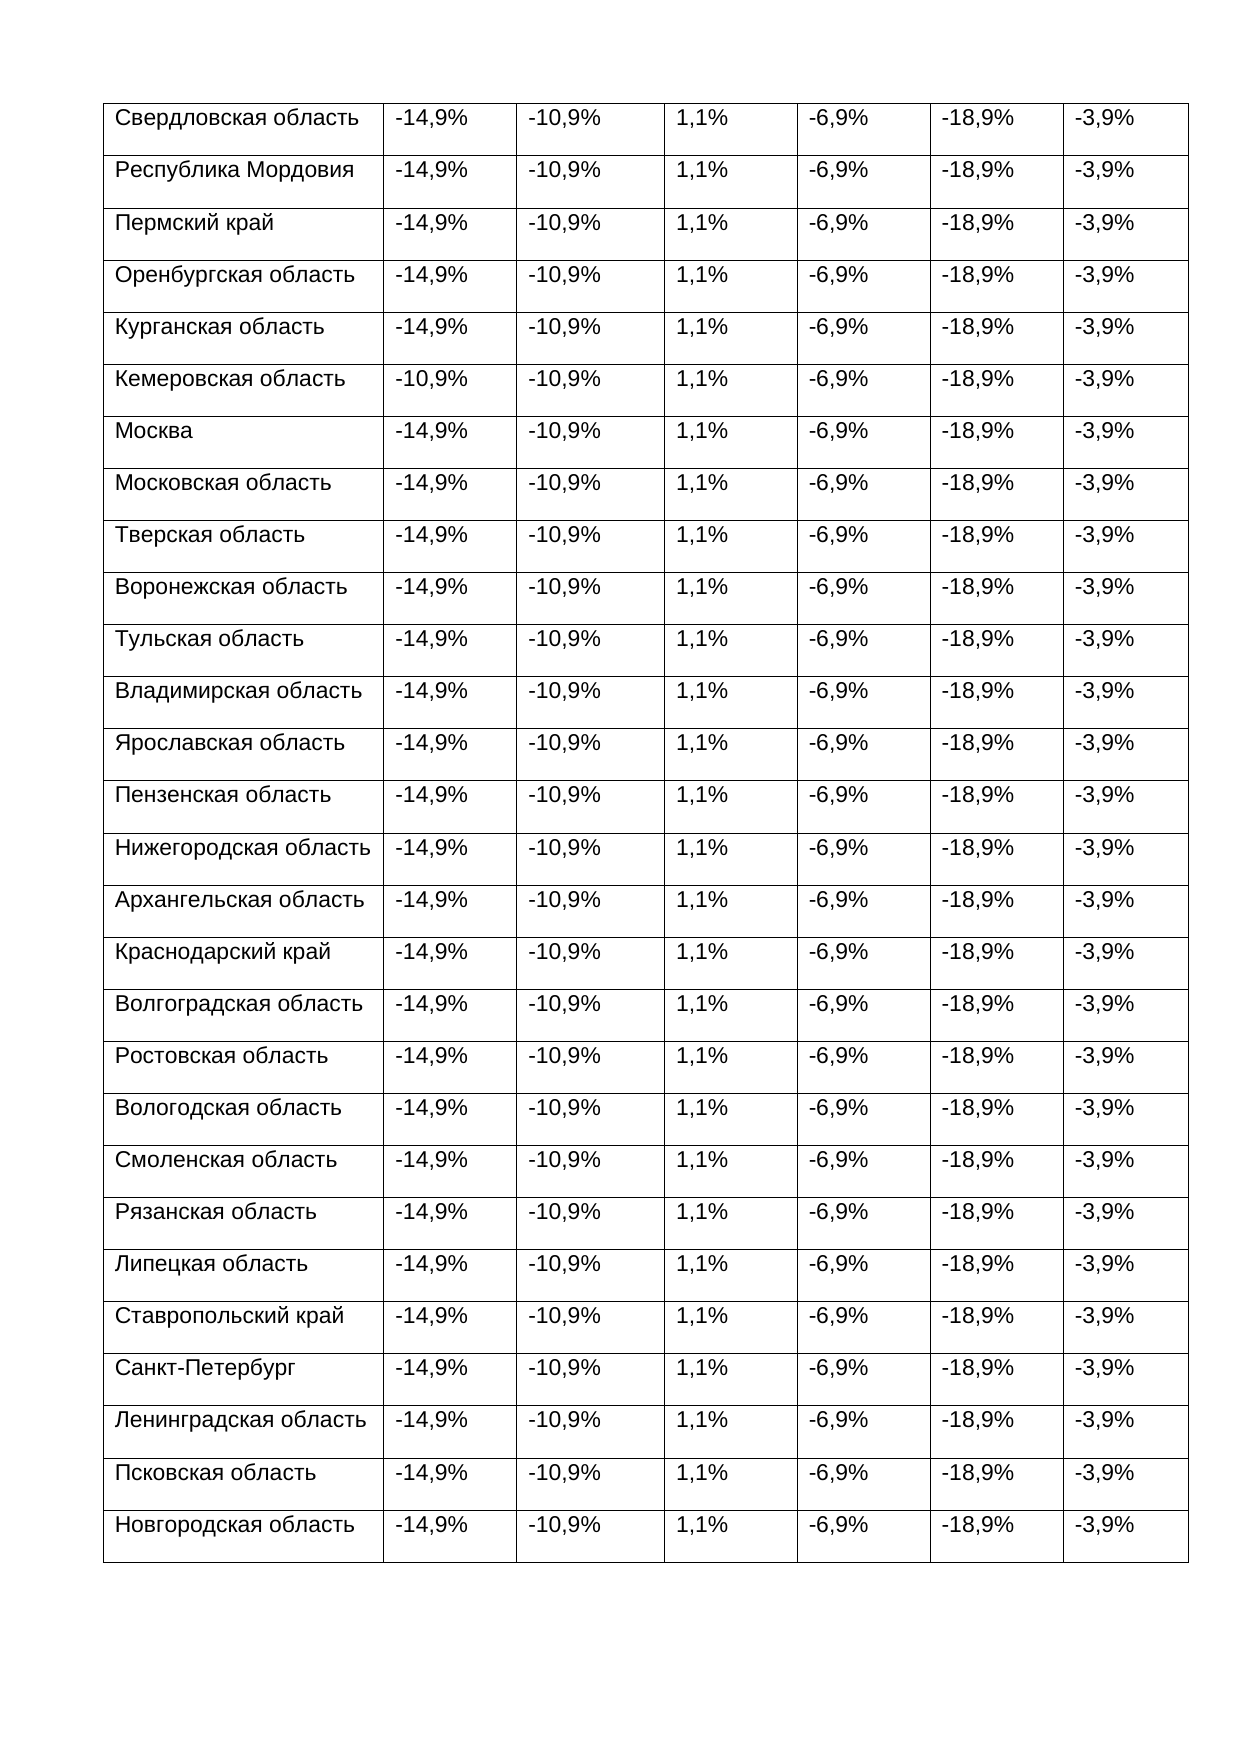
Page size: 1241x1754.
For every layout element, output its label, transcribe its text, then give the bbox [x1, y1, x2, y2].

table_cell -6,9% [798, 104, 930, 155]
table_cell -14,9% [384, 938, 516, 989]
table_cell -14,9% [384, 625, 516, 676]
table_cell Новгородская область [104, 1511, 383, 1562]
table_cell -3,9% [1064, 261, 1188, 312]
table_cell -3,9% [1064, 365, 1188, 416]
table_cell -6,9% [798, 417, 930, 468]
table_cell -10,9% [517, 1198, 664, 1249]
table_cell -18,9% [931, 1198, 1063, 1249]
table_cell -3,9% [1064, 834, 1188, 884]
table_cell -10,9% [517, 781, 664, 832]
table_cell -18,9% [931, 1354, 1063, 1405]
table_cell Липецкая область [104, 1250, 383, 1301]
table_cell -6,9% [798, 886, 930, 937]
table_cell -10,9% [517, 1354, 664, 1405]
table_cell Рязанская область [104, 1198, 383, 1249]
table_cell 1,1% [665, 886, 797, 937]
table_cell -6,9% [798, 469, 930, 520]
table_cell Волгоградская область [104, 990, 383, 1041]
table_cell -3,9% [1064, 104, 1188, 155]
table_cell -6,9% [798, 677, 930, 728]
table_cell -14,9% [384, 990, 516, 1041]
table_cell -18,9% [931, 1406, 1063, 1457]
table_cell -10,9% [517, 104, 664, 155]
table_cell 1,1% [665, 365, 797, 416]
table_cell 1,1% [665, 104, 797, 155]
table_cell Псковская область [104, 1459, 383, 1509]
table_cell -14,9% [384, 417, 516, 468]
table_cell -14,9% [384, 781, 516, 832]
table_cell -6,9% [798, 573, 930, 624]
table_cell -3,9% [1064, 729, 1188, 780]
table_cell -3,9% [1064, 1302, 1188, 1353]
table_cell -14,9% [384, 156, 516, 207]
table_cell -6,9% [798, 1198, 930, 1249]
table_cell -18,9% [931, 990, 1063, 1041]
table_cell -6,9% [798, 209, 930, 259]
table_cell Воронежская область [104, 573, 383, 624]
table_cell -10,9% [517, 313, 664, 364]
table_cell -3,9% [1064, 1198, 1188, 1249]
table_cell -18,9% [931, 261, 1063, 312]
table_cell -6,9% [798, 1042, 930, 1093]
table_cell -6,9% [798, 938, 930, 989]
table_cell 1,1% [665, 521, 797, 572]
table_cell -14,9% [384, 1406, 516, 1457]
table_cell -3,9% [1064, 625, 1188, 676]
table_cell -6,9% [798, 834, 930, 884]
table_cell -18,9% [931, 156, 1063, 207]
table_cell -10,9% [517, 521, 664, 572]
table_cell 1,1% [665, 1094, 797, 1145]
table_cell -6,9% [798, 1406, 930, 1457]
table_cell -14,9% [384, 209, 516, 259]
table_cell -10,9% [517, 677, 664, 728]
table_cell -18,9% [931, 469, 1063, 520]
table_cell Ярославская область [104, 729, 383, 780]
table_cell Курганская область [104, 313, 383, 364]
table_cell -14,9% [384, 261, 516, 312]
table_cell -14,9% [384, 886, 516, 937]
table_cell -18,9% [931, 781, 1063, 832]
table_cell -10,9% [517, 365, 664, 416]
table_cell Оренбургская область [104, 261, 383, 312]
table_cell -10,9% [517, 938, 664, 989]
table_cell -3,9% [1064, 1406, 1188, 1457]
table_cell Московская область [104, 469, 383, 520]
table_cell -10,9% [517, 1094, 664, 1145]
table_cell 1,1% [665, 938, 797, 989]
table_cell 1,1% [665, 781, 797, 832]
table_cell -10,9% [517, 261, 664, 312]
table_cell -6,9% [798, 990, 930, 1041]
table_cell Ленинградская область [104, 1406, 383, 1457]
table_cell -18,9% [931, 365, 1063, 416]
table_cell -3,9% [1064, 1354, 1188, 1405]
table_cell -18,9% [931, 1250, 1063, 1301]
table_cell -6,9% [798, 781, 930, 832]
table_cell -3,9% [1064, 573, 1188, 624]
table_cell 1,1% [665, 1511, 797, 1562]
table_cell 1,1% [665, 625, 797, 676]
table_cell -10,9% [517, 1511, 664, 1562]
table_cell -6,9% [798, 1302, 930, 1353]
table_cell -6,9% [798, 1511, 930, 1562]
table_cell -6,9% [798, 1146, 930, 1197]
table_cell -14,9% [384, 573, 516, 624]
table_cell -18,9% [931, 1459, 1063, 1509]
table_cell -14,9% [384, 729, 516, 780]
table_cell -18,9% [931, 1511, 1063, 1562]
table_cell Пермский край [104, 209, 383, 259]
table_cell 1,1% [665, 1406, 797, 1457]
table_cell Пензенская область [104, 781, 383, 832]
table_cell -18,9% [931, 209, 1063, 259]
table_cell -3,9% [1064, 209, 1188, 259]
table_cell -14,9% [384, 1354, 516, 1405]
table_cell -18,9% [931, 573, 1063, 624]
table_cell 1,1% [665, 1198, 797, 1249]
table_cell -3,9% [1064, 938, 1188, 989]
table_cell 1,1% [665, 209, 797, 259]
table_cell -3,9% [1064, 1250, 1188, 1301]
table_cell -3,9% [1064, 677, 1188, 728]
table_cell -10,9% [517, 886, 664, 937]
table_cell -10,9% [517, 1459, 664, 1509]
table_cell -18,9% [931, 834, 1063, 884]
table_cell -10,9% [517, 209, 664, 259]
table_cell -6,9% [798, 1094, 930, 1145]
table_cell 1,1% [665, 1042, 797, 1093]
table_cell Тверская область [104, 521, 383, 572]
table_cell Владимирская область [104, 677, 383, 728]
table_cell -6,9% [798, 365, 930, 416]
table_cell -10,9% [517, 729, 664, 780]
table_cell -18,9% [931, 1146, 1063, 1197]
table_cell Санкт-Петербург [104, 1354, 383, 1405]
table_cell -10,9% [517, 990, 664, 1041]
table_cell -18,9% [931, 886, 1063, 937]
table_cell -10,9% [384, 365, 516, 416]
table_cell -6,9% [798, 625, 930, 676]
table_cell -14,9% [384, 1094, 516, 1145]
table_cell Ставропольский край [104, 1302, 383, 1353]
table_cell -3,9% [1064, 313, 1188, 364]
table_cell -18,9% [931, 729, 1063, 780]
table_cell -18,9% [931, 938, 1063, 989]
table_cell 1,1% [665, 1354, 797, 1405]
table_cell 1,1% [665, 1459, 797, 1509]
table_cell Республика Мордовия [104, 156, 383, 207]
table_cell -14,9% [384, 1250, 516, 1301]
table_cell -14,9% [384, 313, 516, 364]
table_cell Архангельская область [104, 886, 383, 937]
table_cell -6,9% [798, 521, 930, 572]
table_cell -6,9% [798, 156, 930, 207]
table_cell -3,9% [1064, 521, 1188, 572]
table_cell 1,1% [665, 156, 797, 207]
table_cell -6,9% [798, 1354, 930, 1405]
table_cell -10,9% [517, 573, 664, 624]
table_cell Тульская область [104, 625, 383, 676]
table_cell -10,9% [517, 469, 664, 520]
table_cell -6,9% [798, 1250, 930, 1301]
table_cell -3,9% [1064, 886, 1188, 937]
table_cell -3,9% [1064, 156, 1188, 207]
table_cell -10,9% [517, 1406, 664, 1457]
table_cell -10,9% [517, 417, 664, 468]
table_cell -18,9% [931, 625, 1063, 676]
table_cell Краснодарский край [104, 938, 383, 989]
table_cell -6,9% [798, 729, 930, 780]
table_cell -18,9% [931, 104, 1063, 155]
table_cell -14,9% [384, 834, 516, 884]
table_cell Вологодская область [104, 1094, 383, 1145]
table_cell -10,9% [517, 1250, 664, 1301]
table_cell 1,1% [665, 469, 797, 520]
table_cell -18,9% [931, 1042, 1063, 1093]
table_cell -3,9% [1064, 417, 1188, 468]
table_cell 1,1% [665, 834, 797, 884]
table_cell -6,9% [798, 313, 930, 364]
table_cell -14,9% [384, 677, 516, 728]
table_cell -14,9% [384, 521, 516, 572]
table_cell -3,9% [1064, 1511, 1188, 1562]
table_cell -14,9% [384, 1042, 516, 1093]
table_cell Смоленская область [104, 1146, 383, 1197]
table_cell -14,9% [384, 1302, 516, 1353]
table_cell 1,1% [665, 1302, 797, 1353]
table_cell -14,9% [384, 1146, 516, 1197]
table_cell 1,1% [665, 313, 797, 364]
table_cell -10,9% [517, 1302, 664, 1353]
table_cell Кемеровская область [104, 365, 383, 416]
table_cell -10,9% [517, 834, 664, 884]
table_cell -3,9% [1064, 1042, 1188, 1093]
table_cell -14,9% [384, 469, 516, 520]
table_cell -6,9% [798, 261, 930, 312]
table_cell Ростовская область [104, 1042, 383, 1093]
table_cell -6,9% [798, 1459, 930, 1509]
table_cell -14,9% [384, 1198, 516, 1249]
table_cell -3,9% [1064, 781, 1188, 832]
table_cell -14,9% [384, 1511, 516, 1562]
table_cell -18,9% [931, 521, 1063, 572]
table_cell -18,9% [931, 1302, 1063, 1353]
table_cell Свердловская область [104, 104, 383, 155]
table_cell -3,9% [1064, 1459, 1188, 1509]
table_cell -18,9% [931, 313, 1063, 364]
table_cell 1,1% [665, 677, 797, 728]
table_cell Москва [104, 417, 383, 468]
table_cell -3,9% [1064, 1146, 1188, 1197]
table_cell -10,9% [517, 1042, 664, 1093]
table_cell 1,1% [665, 1250, 797, 1301]
table_cell -18,9% [931, 417, 1063, 468]
table_cell 1,1% [665, 417, 797, 468]
table_cell 1,1% [665, 1146, 797, 1197]
table_cell 1,1% [665, 990, 797, 1041]
table_cell Нижегородская область [104, 834, 383, 884]
table_cell -18,9% [931, 1094, 1063, 1145]
table_cell -18,9% [931, 677, 1063, 728]
table_cell 1,1% [665, 261, 797, 312]
table_cell -3,9% [1064, 990, 1188, 1041]
table_cell -10,9% [517, 625, 664, 676]
table_cell -14,9% [384, 1459, 516, 1509]
table_cell -3,9% [1064, 1094, 1188, 1145]
table_cell 1,1% [665, 729, 797, 780]
table_cell -3,9% [1064, 469, 1188, 520]
table_cell -10,9% [517, 156, 664, 207]
table_cell 1,1% [665, 573, 797, 624]
table_cell -10,9% [517, 1146, 664, 1197]
table_cell -14,9% [384, 104, 516, 155]
